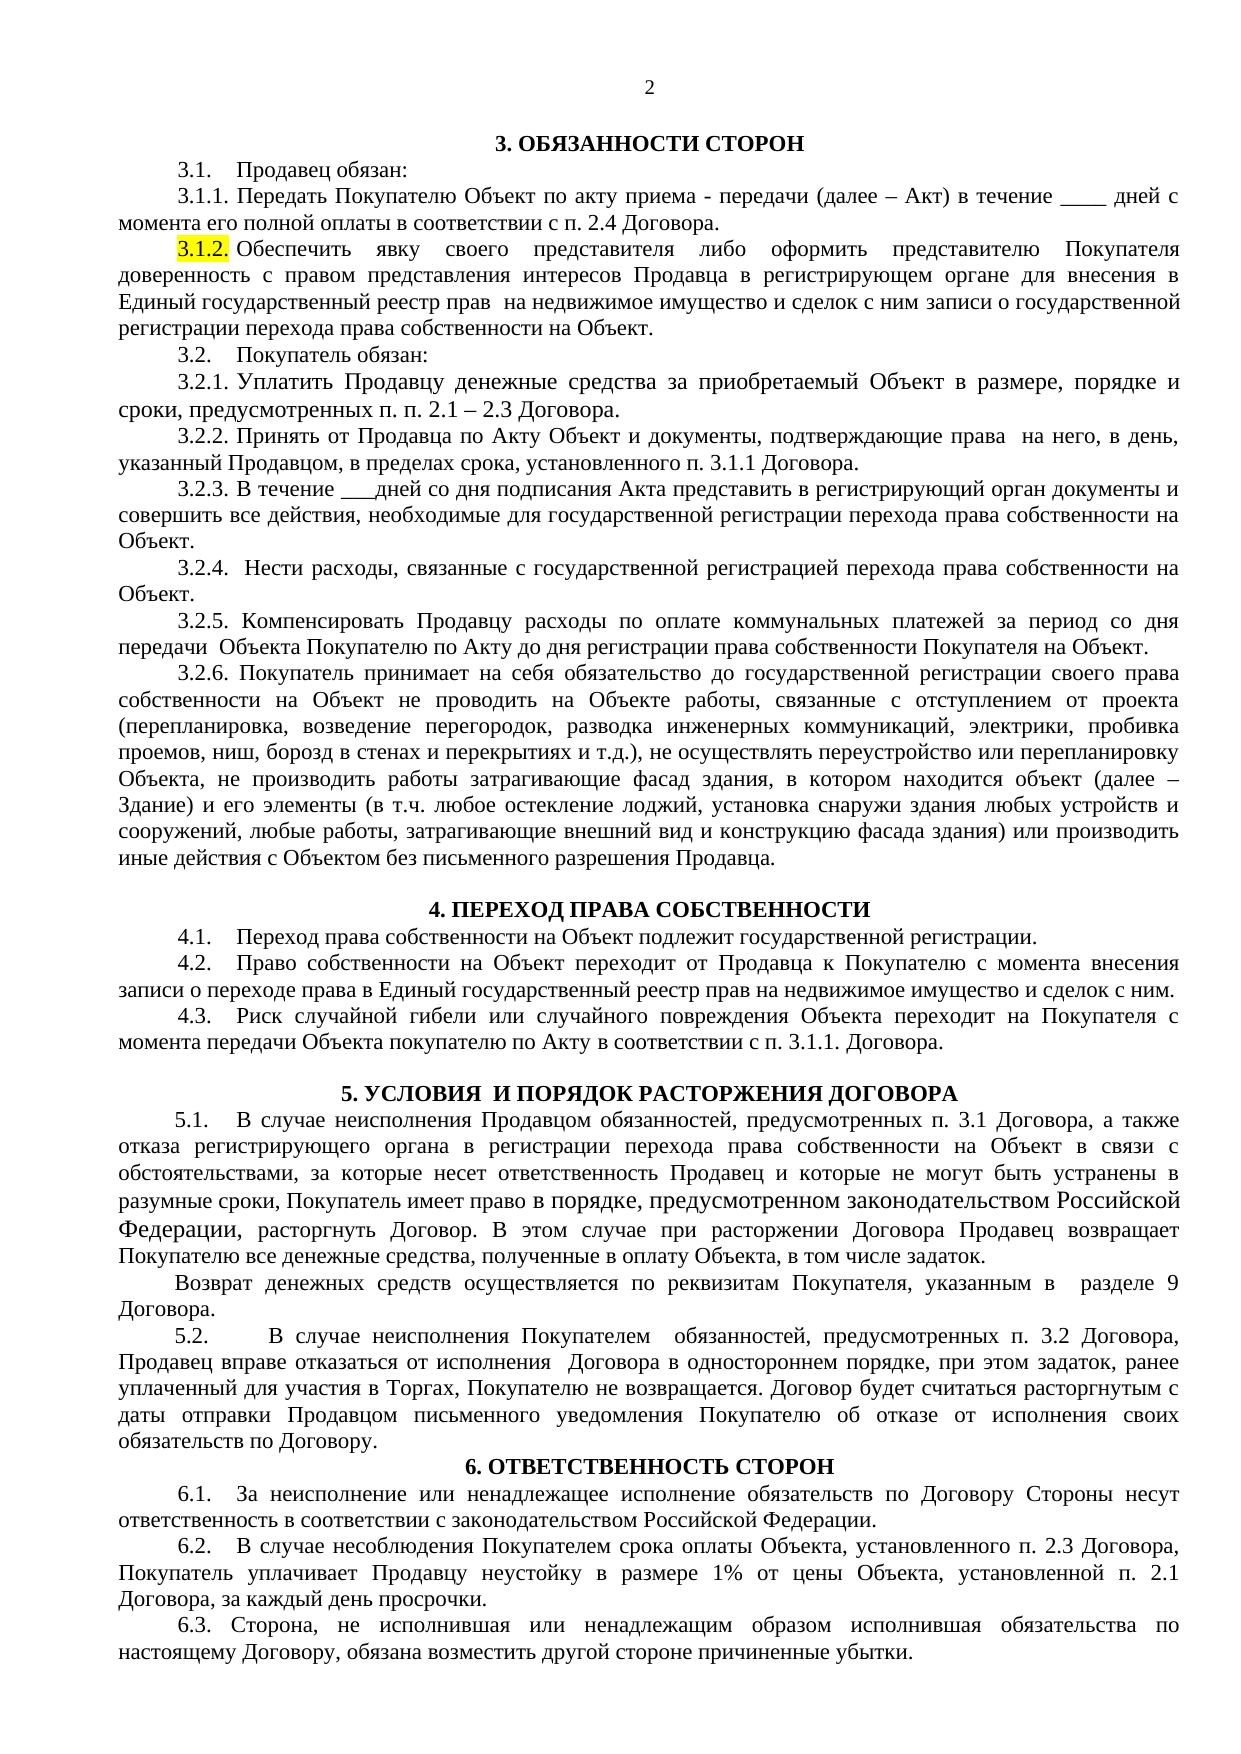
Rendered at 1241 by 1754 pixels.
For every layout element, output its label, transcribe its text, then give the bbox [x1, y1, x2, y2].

text 3.2.2. Принять от Продавца по Акту Объект и документы, подтверждающие права на него, в день, указанный Продавцом, в пределах срока, установленного п. 3.1.1 Договора. [118, 422, 1181, 475]
text 3.1.1. Передать Покупателю Объект по акту приема - передачи (далее – Акт) в течение ____ дней с момента его полной оплаты в соответствии с п. 2.4 Договора. [118, 182, 1181, 235]
text 3.2. Покупатель обязан: [118, 341, 1181, 367]
text 5.2. В случае неисполнения Покупателем обязанностей, предусмотренных п. 3.2 Договора, Продавец вправе отказаться от исполнения Договора в одностороннем порядке, при этом задаток, ранее уплаченный для участия в Торгах, Покупателю не возвращается. Договор будет считаться расторгнутым с даты отправки Продавцом письменного уведомления Покупателю об отказе от исполнения своих обязательств по Договору. [118, 1322, 1181, 1453]
text 3.2.4. Нести расходы, связанные с государственной регистрацией перехода права собственности на Объект. [118, 554, 1181, 607]
text Возврат денежных средств осуществляется по реквизитам Покупателя, указанным в разделе 9 Договора. [118, 1269, 1181, 1322]
text 3.2.3. В течение ___дней со дня подписания Акта представить в регистрирующий орган документы и совершить все действия, необходимые для государственной регистрации перехода права собственности на Объект. [118, 475, 1181, 554]
text 4.2. Право собственности на Объект переходит от Продавца к Покупателю с момента внесения записи о переходе права в Единый государственный реестр прав на недвижимое имущество и сделок с ним. [118, 949, 1181, 1002]
text 3.1. Продавец обязан: [118, 156, 1181, 182]
text 5.1. В случае неисполнения Продавцом обязанностей, предусмотренных п. 3.1 Договора, а также отказа регистрирующего органа в регистрации перехода права собственности на Объект в связи с обстоятельствами, за которые несет ответственность Продавец и которые не могут быть устранены в разумные сроки, Покупатель имеет право в порядке, предусмотренном законодательством Российской Федерации, расторгнуть Договор. В этом случае при расторжении Договора Продавец возвращает Покупателю все денежные средства, полученные в оплату Объекта, в том числе задаток. [118, 1106, 1181, 1269]
text 4.1. Переход права собственности на Объект подлежит государственной регистрации. [118, 923, 1181, 949]
text 3.2.6. Покупатель принимает на себя обязательство до государственной регистрации своего права собственности на Объект не проводить на Объекте работы, связанные с отступлением от проекта (перепланировка, возведение перегородок, разводка инженерных коммуникаций, электрики, пробивка проемов, ниш, борозд в стенах и перекрытиях и т.д.), не осуществлять переустройство или перепланировку Объекта, не производить работы затрагивающие фасад здания, в котором находится объект (далее – Здание) и его элементы (в т.ч. любое остекление лоджий, установка снаружи здания любых устройств и сооружений, любые работы, затрагивающие внешний вид и конструкцию фасада здания) или производить иные действия с Объектом без письменного разрешения Продавца. [118, 659, 1181, 870]
text 3.1.2. Обеспечить явку своего представителя либо оформить представителю Покупателя доверенность с правом представления интересов Продавца в регистрирующем органе для внесения в Единый государственный реестр прав на недвижимое имущество и сделок с ним записи о государственной регистрации перехода права собственности на Объект. [118, 235, 1181, 341]
text 4.3. Риск случайной гибели или случайного повреждения Объекта переходит на Покупателя с момента передачи Объекта покупателю по Акту в соответствии с п. 3.1.1. Договора. [118, 1002, 1181, 1055]
list 6.1. За неисполнение или ненадлежащее исполнение обязательств по Договору Стороны несут ответственность в соответствии с законодательством Российской Федерации. [118, 1480, 1181, 1532]
text 5. УСЛОВИЯ И ПОРЯДОК РАСТОРЖЕНИЯ ДОГОВОРА [118, 1081, 1181, 1106]
text 6. ОТВЕТСТВЕННОСТЬ СТОРОН [118, 1453, 1181, 1480]
text 3.2.1. Уплатить Продавцу денежные средства за приобретаемый Объект в размере, порядке и сроки, предусмотренных п. п. 2.1 – 2.3 Договора. [118, 367, 1181, 422]
text 6.2. В случае несоблюдения Покупателем срока оплаты Объекта, установленного п. 2.3 Договора, Покупатель уплачивает Продавцу неустойку в размере 1% от цены Объекта, установленной п. 2.1 Договора, за каждый день просрочки. [118, 1532, 1181, 1612]
text 4. ПЕРЕХОД ПРАВА СОБСТВЕННОСТИ [118, 897, 1181, 923]
text 3. ОБЯЗАННОСТИ СТОРОН [118, 130, 1181, 156]
text 3.2.5. Компенсировать Продавцу расходы по оплате коммунальных платежей за период со дня передачи Объекта Покупателю по Акту до дня регистрации права собственности Покупателя на Объект. [118, 607, 1181, 659]
text 6.3. Сторона, не исполнившая или ненадлежащим образом исполнившая обязательства по настоящему Договору, обязана возместить другой стороне причиненные убытки. [118, 1612, 1181, 1664]
